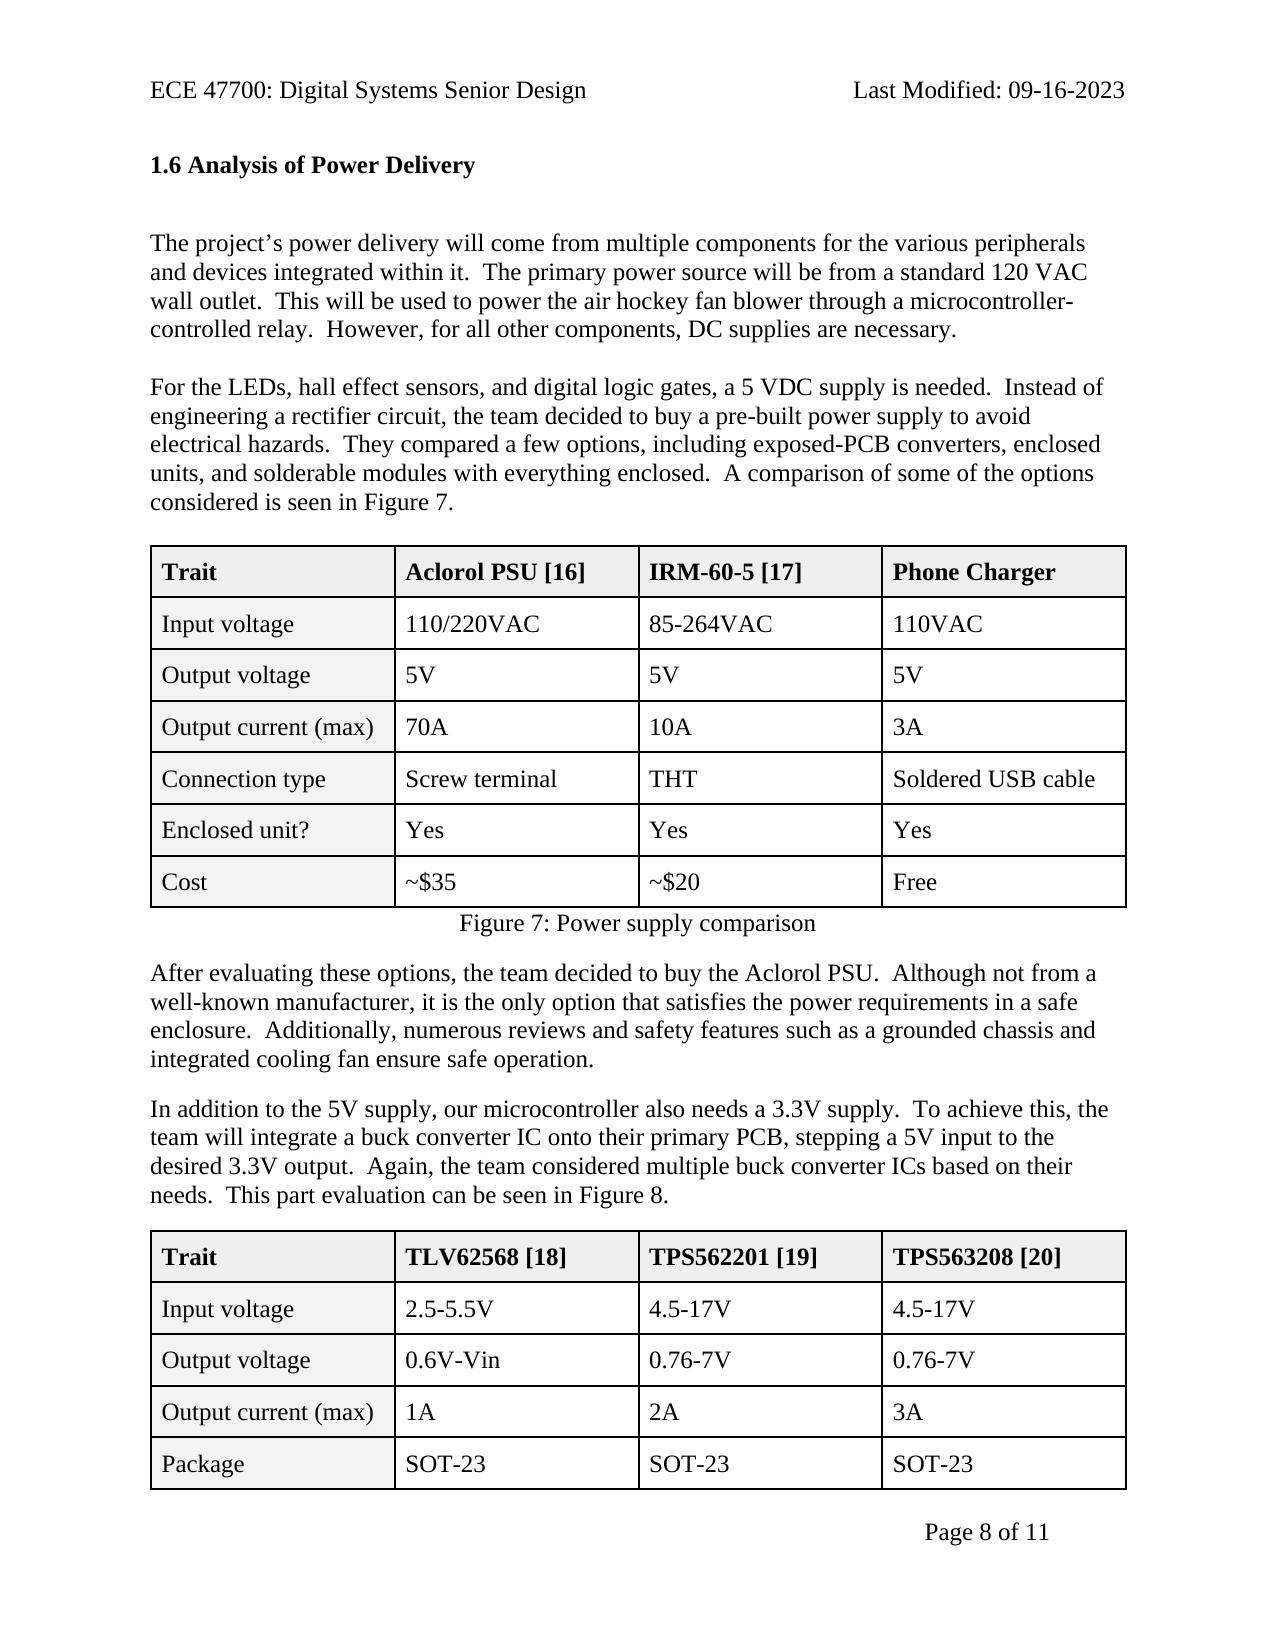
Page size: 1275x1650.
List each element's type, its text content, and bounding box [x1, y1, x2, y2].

table_cell Free [883, 857, 1125, 906]
text After evaluating these options, the team decided to buy the Aclorol PSU. Although not from a well-known manufacturer, it is the only option that satisfies the power requirements in a safe enclosure. Additionally, numerous reviews and safety features such as a grounded chassis and integrated cooling fan ensure safe operation. [150, 958, 1125, 1073]
table_cell 110VAC [883, 598, 1125, 648]
table_header TLV62568 [18] [396, 1232, 638, 1281]
table_cell 5V [883, 650, 1125, 699]
table_header TPS562201 [19] [640, 1232, 881, 1281]
table_header TPS563208 [20] [883, 1232, 1125, 1281]
table_cell Package [152, 1438, 394, 1488]
table_cell 2A [640, 1387, 881, 1436]
table_cell 1A [396, 1387, 638, 1436]
table_cell Soldered USB cable [883, 753, 1125, 803]
text In addition to the 5V supply, our microcontroller also needs a 3.3V supply. To achieve this, the team will integrate a buck converter IC onto their primary PCB, stepping a 5V input to the desired 3.3V output. Again, the team considered multiple buck converter ICs based on their needs. This part evaluation can be seen in Figure 8. [150, 1094, 1125, 1209]
table_header Aclorol PSU [16] [396, 547, 638, 596]
table_cell 5V [640, 650, 881, 699]
table_cell ~$20 [640, 857, 881, 906]
table_cell 3A [883, 702, 1125, 751]
table_cell Screw terminal [396, 753, 638, 803]
table_cell Cost [152, 857, 394, 906]
table_cell Output voltage [152, 650, 394, 699]
table_header IRM-60-5 [17] [640, 547, 881, 596]
table_cell THT [640, 753, 881, 803]
text For the LEDs, hall effect sensors, and digital logic gates, a 5 VDC supply is needed. Instead of engineering a rectifier circuit, the team decided to buy a pre-built power supply to avoid electrical hazards. They compared a few options, including exposed-PCB converters, enclosed units, and solderable modules with everything enclosed. A comparison of some of the options considered is seen in Figure 7. [150, 372, 1125, 516]
table_cell Yes [640, 805, 881, 854]
table_cell Yes [396, 805, 638, 854]
table_cell 70A [396, 702, 638, 751]
table_cell Output current (max) [152, 1387, 394, 1436]
table_cell 3A [883, 1387, 1125, 1436]
table_cell 110/220VAC [396, 598, 638, 648]
table_cell 2.5-5.5V [396, 1283, 638, 1333]
table_cell Connection type [152, 753, 394, 803]
table_cell Input voltage [152, 598, 394, 648]
table_cell Yes [883, 805, 1125, 854]
text The project’s power delivery will come from multiple components for the various peripherals and devices integrated within it. The primary power source will be from a standard 120 VAC wall outlet. This will be used to power the air hockey fan blower through a microcontroller-controlled relay. However, for all other components, DC supplies are necessary. [150, 228, 1125, 343]
table_cell 0.6V-Vin [396, 1335, 638, 1384]
table_cell SOT-23 [640, 1438, 881, 1488]
text Figure 7: Power supply comparison [150, 908, 1125, 937]
table_header Phone Charger [883, 547, 1125, 596]
table_cell Enclosed unit? [152, 805, 394, 854]
table_cell 85-264VAC [640, 598, 881, 648]
table_cell 0.76-7V [883, 1335, 1125, 1384]
table_cell 10A [640, 702, 881, 751]
table_cell Input voltage [152, 1283, 394, 1333]
title 1.6 Analysis of Power Delivery [150, 150, 1125, 179]
table_cell ~$35 [396, 857, 638, 906]
table_cell SOT-23 [883, 1438, 1125, 1488]
table_cell SOT-23 [396, 1438, 638, 1488]
table_cell 4.5-17V [883, 1283, 1125, 1333]
table_cell Output current (max) [152, 702, 394, 751]
table_cell 4.5-17V [640, 1283, 881, 1333]
table_header Trait [152, 1232, 394, 1281]
table_cell Output voltage [152, 1335, 394, 1384]
table_header Trait [152, 547, 394, 596]
table_cell 5V [396, 650, 638, 699]
table_cell 0.76-7V [640, 1335, 881, 1384]
